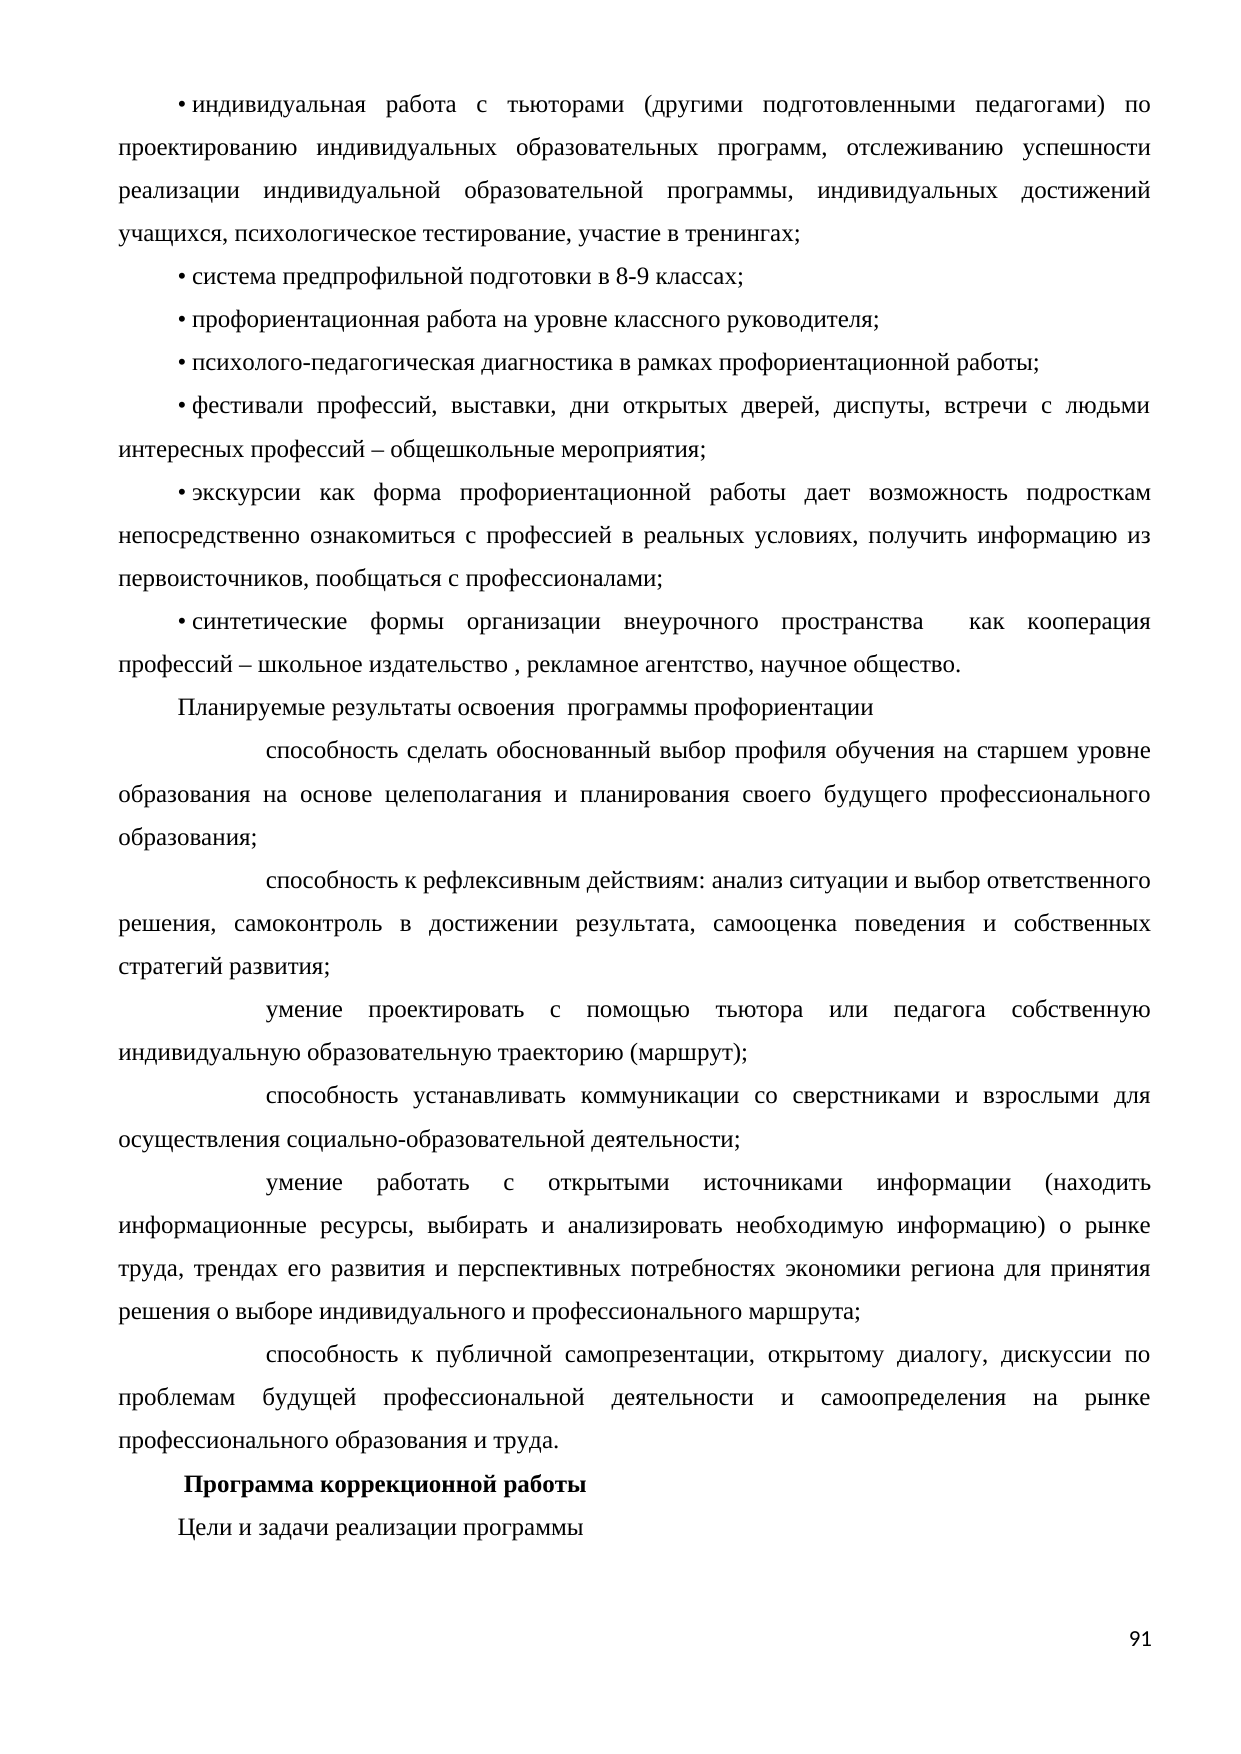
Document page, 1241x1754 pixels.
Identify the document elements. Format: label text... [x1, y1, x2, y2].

text • профориентационная работа на уровне классного руководителя; [118, 304, 1152, 333]
text Планируемые результаты освоения программы профориентации [118, 692, 1152, 721]
text • экскурсии как форма профориентационной работы дает возможность подросткам непосредственно ознакомиться с профессией в реальных условиях, получить информацию из первоисточников, пообщаться с профессионалами; [118, 477, 1152, 592]
text  способность к публичной самопрезентации, открытому диалогу, дискуссии по проблемам будущей профессиональной деятельности и самоопределения на рынке профессионального образования и труда. [118, 1339, 1152, 1454]
text  способность сделать обоснованный выбор профиля обучения на старшем уровне образования на основе целеполагания и планирования своего будущего профессионального образования; [118, 736, 1152, 851]
text • фестивали профессий, выставки, дни открытых дверей, диспуты, встречи с людьми интересных профессий – общешкольные мероприятия; [118, 391, 1152, 462]
text • система предпрофильной подготовки в 8-9 классах; [118, 261, 1152, 290]
text  способность устанавливать коммуникации со сверстниками и взрослыми для осуществления социально-образовательной деятельности; [118, 1081, 1152, 1152]
text Цели и задачи реализации программы [118, 1512, 1152, 1541]
text • индивидуальная работа с тьюторами (другими подготовленными педагогами) по проектированию индивидуальных образовательных программ, отслеживанию успешности реализации индивидуальной образовательной программы, индивидуальных достижений учащихся, психологическое тестирование, участие в тренингах; [118, 89, 1152, 247]
text • психолого-педагогическая диагностика в рамках профориентационной работы; [118, 347, 1152, 376]
text • синтетические формы организации внеурочного пространства как кооперация профессий – школьное издательство , рекламное агентство, научное общество. [118, 606, 1152, 678]
text  способность к рефлексивным действиям: анализ ситуации и выбор ответственного решения, самоконтроль в достижении результата, самооценка поведения и собственных стратегий развития; [118, 865, 1152, 980]
text  умение проектировать с помощью тьютора или педагога собственную индивидуальную образовательную траекторию (маршрут); [118, 994, 1152, 1066]
text Программа коррекционной работы [118, 1469, 1152, 1497]
text  умение работать с открытыми источниками информации (находить информационные ресурсы, выбирать и анализировать необходимую информацию) о рынке труда, трендах его развития и перспективных потребностях экономики региона для принятия решения о выборе индивидуального и профессионального маршрута; [118, 1167, 1152, 1325]
